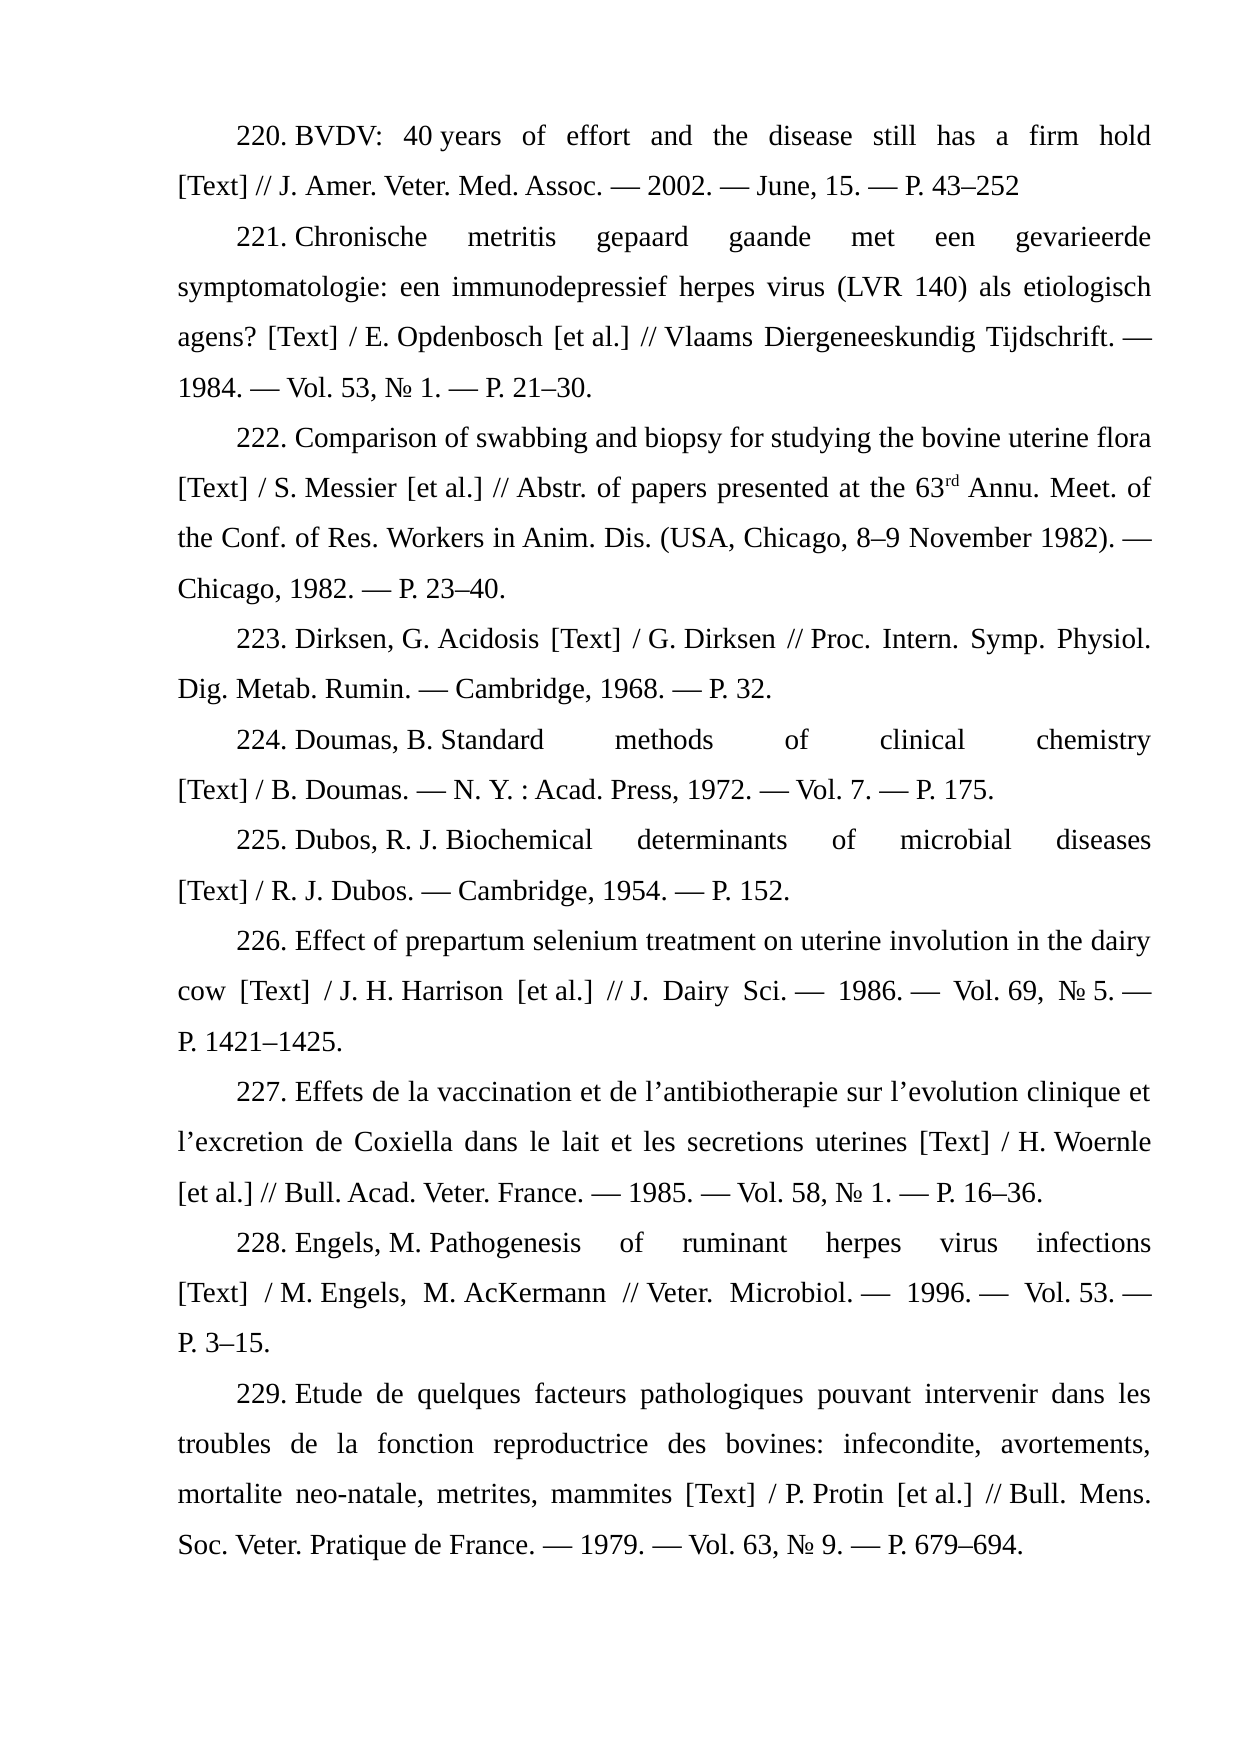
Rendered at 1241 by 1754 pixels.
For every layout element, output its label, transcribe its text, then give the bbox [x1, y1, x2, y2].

text 227. Effets de la vaccination et de l’antibiotherapie sur l’evolution clinique et l’excretion de Coxiella dans le lait et les secretions uterines [Text] / H. Woernle [et al.] // Bull. Acad. Veter. France. — 1985. — Vol. 58, № 1. — Р. 16–36. [177, 1074, 1152, 1208]
text 221. Chronische metritis gepaard gaande met een gevarieerde symptomatologie: een immunodepressief herpes virus (LVR 140) als etiologisch agens? [Text] / E. Opdenbosch [et al.] // Vlaams Diergeneeskundig Tijdschrift. — 1984. — Vol. 53, № 1. — Р. 21–30. [177, 219, 1152, 403]
text 226. Effect of prepartum selenium treatment on uterine involution in the dairy cow [Text] / J. H. Harrison [et al.] // J. Dairy Sci. — 1986. — Vol. 69, № 5. — Р. 1421–1425. [177, 923, 1152, 1057]
text 225. Dubos, R. J. Biochemical determinants of microbial diseases [Text] / R. J. Dubos. — Cambridge, 1954. — P. 152. [177, 822, 1152, 906]
text 220. BVDV: 40 years of effort and the disease still has a firm hold [Text] // J. Amer. Veter. Med. Assoc. — 2002. — June, 15. — Р. 43–252 [177, 118, 1152, 202]
text 222. Comparison of swabbing and biopsy for studying the bovine uterine flora [Text] / S. Messier [et al.] // Abstr. of papers presented at the 63rd Annu. Meet. of the Conf. of Res. Workers in Anim. Dis. (USA, Chicago, 8–9 November 1982). — Chicago, 1982. — Р. 23–40. [177, 420, 1152, 604]
text 224. Doumas, B. Standard methods of clinical chemistry [Text] / B. Doumas. — N. Y. : Acad. Press, 1972. — Vol. 7. — P. 175. [177, 722, 1152, 806]
text 229. Etude de quelques facteurs pathologiques pouvant intervenir dans les troubles de la fonction reproductrice des bovines: infecondite, avortements, mortalite neo-natale, metrites, mammites [Text] / P. Protin [et al.] // Bull. Mens. Soc. Veter. Pratique de France. — 1979. — Vol. 63, № 9. — Р. 679–694. [177, 1376, 1152, 1560]
text 228. Engels, M. Pathogenesis of ruminant herpes virus infections [Text] / M. Engels, M. AcKermann // Veter. Microbiol. — 1996. — Vol. 53. — P. 3–15. [177, 1225, 1152, 1359]
text 223. Dirksen, G. Acidosis [Text] / G. Dirksen // Proc. Intern. Symp. Physiol. Dig. Metab. Rumin. — Cambridge, 1968. — Р. 32. [177, 621, 1152, 705]
